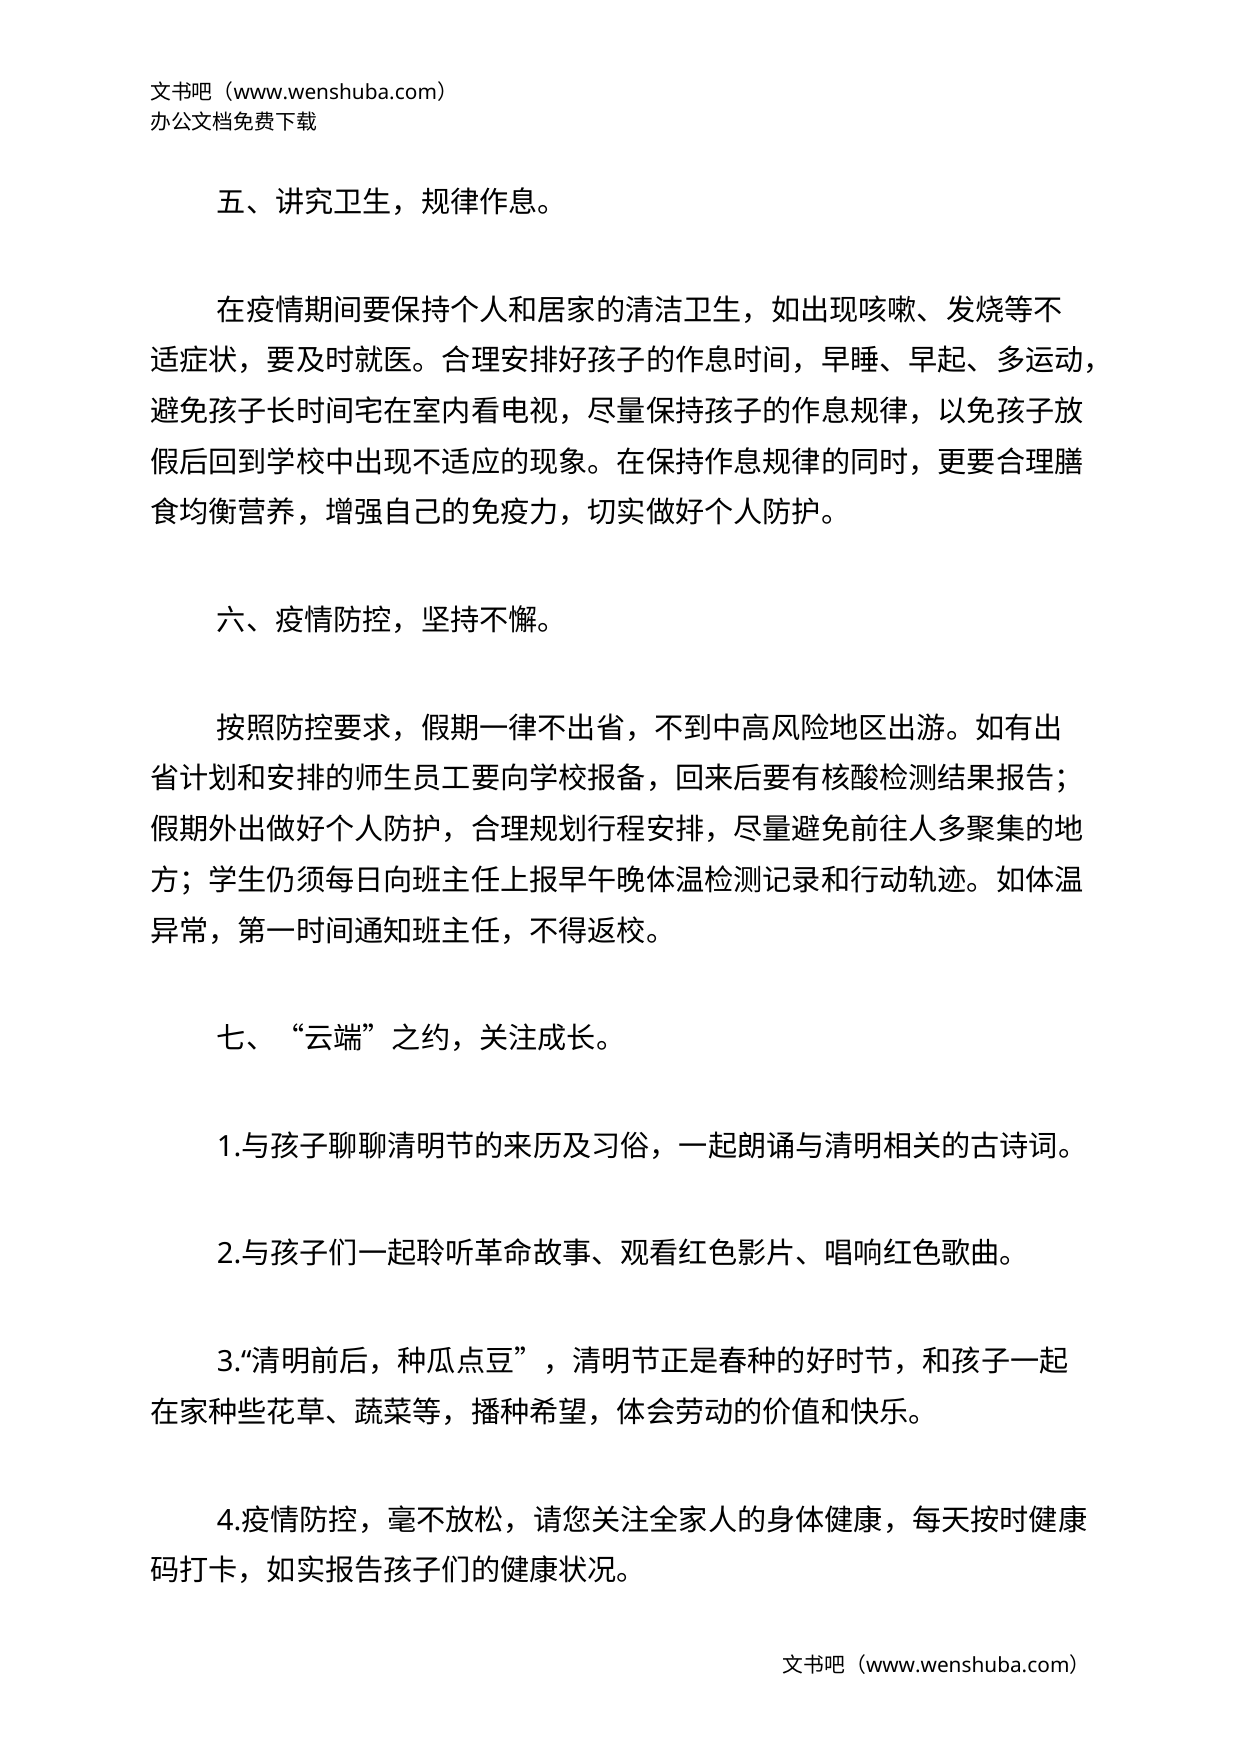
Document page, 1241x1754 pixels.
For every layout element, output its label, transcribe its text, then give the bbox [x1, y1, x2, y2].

text 五、讲究卫生，规律作息。 [150, 178, 1090, 221]
text 七、“云端”之约，关注成长。 [150, 1015, 1090, 1057]
text 2.与孩子们一起聆听革命故事、观看红色影片、唱响红色歌曲。 [150, 1230, 1090, 1272]
text 六、疫情防控，坚持不懈。 [150, 597, 1090, 639]
text 3.“清明前后，种瓜点豆”，清明节正是春种的好时节，和孩子一起在家种些花草、蔬菜等，播种希望，体会劳动的价值和快乐。 [150, 1338, 1090, 1431]
text 在疫情期间要保持个人和居家的清洁卫生，如出现咳嗽、发烧等不适症状，要及时就医。合理安排好孩子的作息时间，早睡、早起、多运动，避免孩子长时间宅在室内看电视，尽量保持孩子的作息规律，以免孩子放假后回到学校中出现不适应的现象。在保持作息规律的同时，更要合理膳食均衡营养，增强自己的免疫力，切实做好个人防护。 [150, 286, 1090, 531]
text 按照防控要求，假期一律不出省，不到中高风险地区出游。如有出省计划和安排的师生员工要向学校报备，回来后要有核酸检测结果报告；假期外出做好个人防护，合理规划行程安排，尽量避免前往人多聚集的地方；学生仍须每日向班主任上报早午晚体温检测记录和行动轨迹。如体温异常，第一时间通知班主任，不得返校。 [150, 704, 1090, 949]
text 4.疫情防控，毫不放松，请您关注全家人的身体健康，每天按时健康码打卡，如实报告孩子们的健康状况。 [150, 1496, 1090, 1589]
text 1.与孩子聊聊清明节的来历及习俗，一起朗诵与清明相关的古诗词。 [150, 1122, 1090, 1165]
